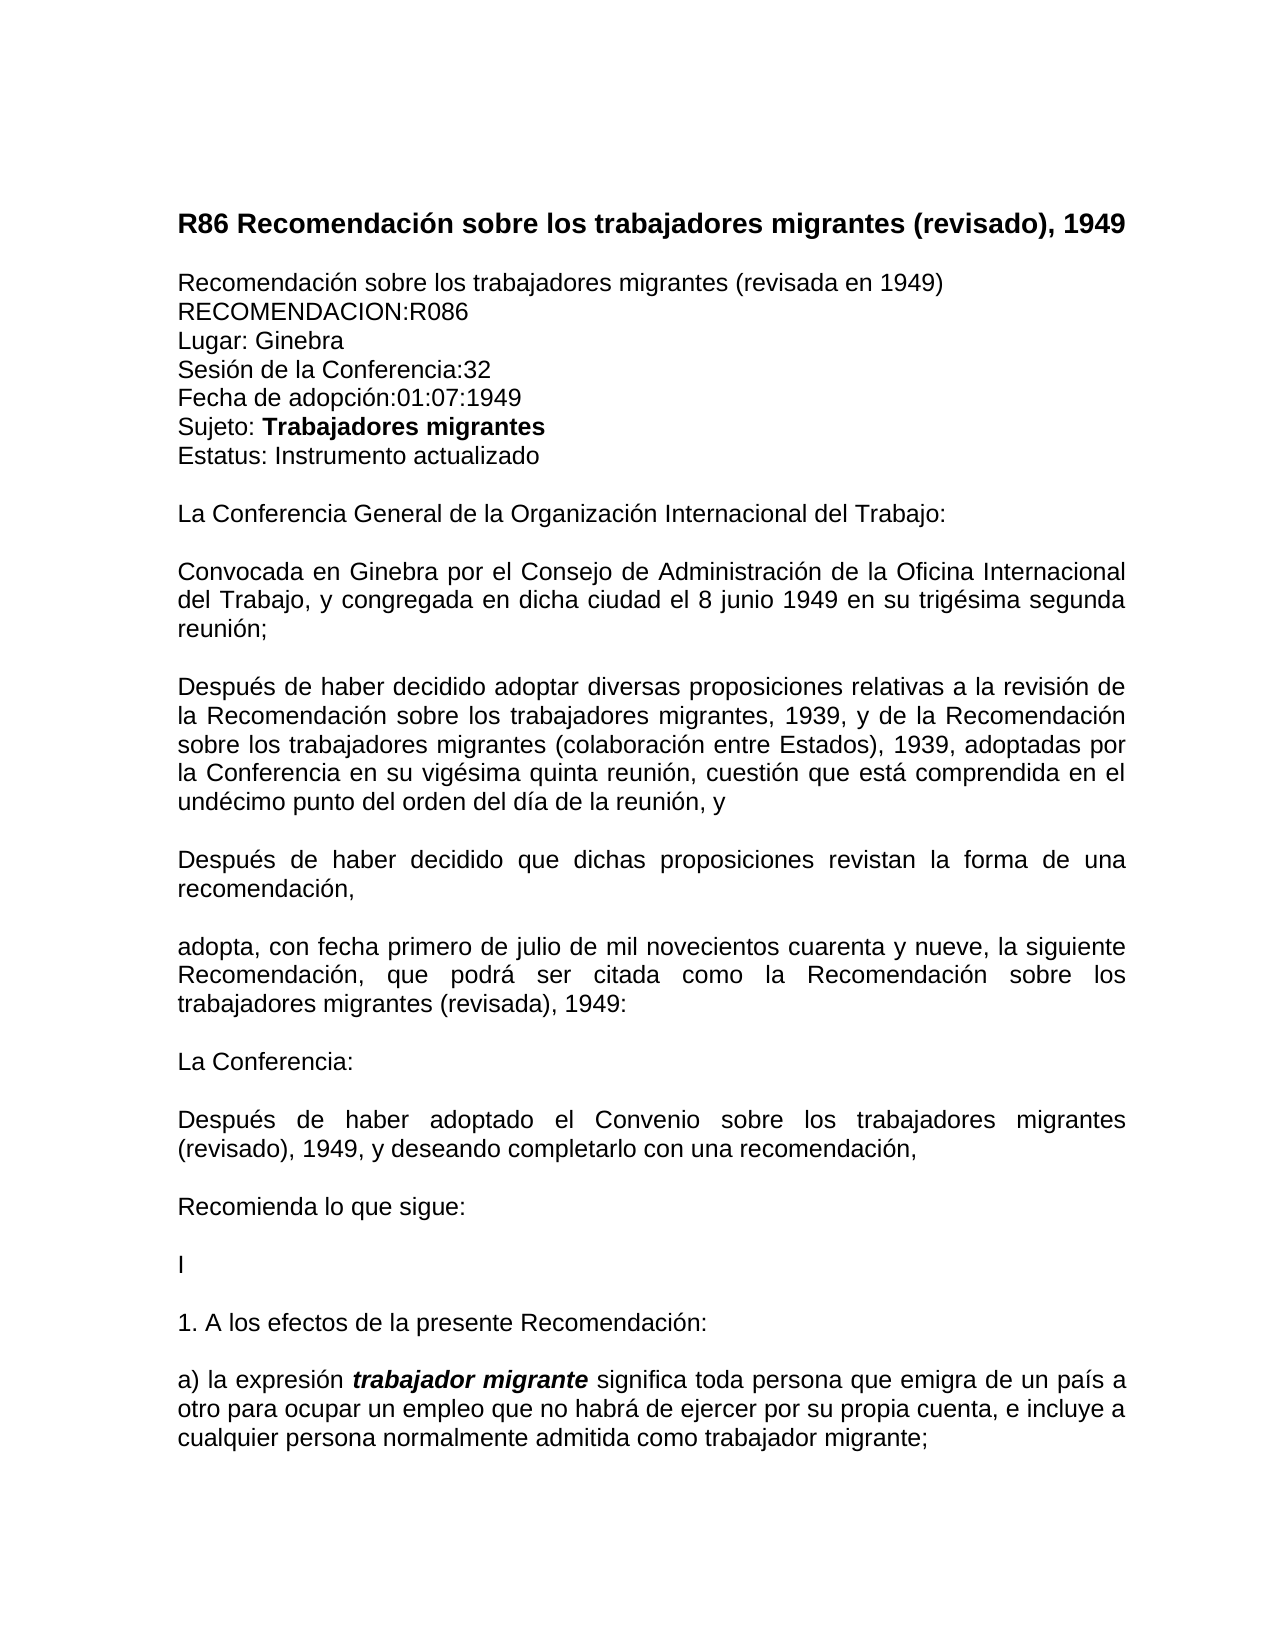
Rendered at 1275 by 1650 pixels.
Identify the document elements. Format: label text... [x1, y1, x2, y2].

text La Conferencia: [177, 1047, 1127, 1076]
text Después de haber decidido que dichas proposiciones revistan la forma de una recomendación, [177, 845, 1127, 902]
text Después de haber adoptado el Convenio sobre los trabajadores migrantes (revisado), 1949, y deseando completarlo con una recomendación, [177, 1105, 1127, 1162]
text La Conferencia General de la Organización Internacional del Trabajo: [177, 499, 1127, 527]
text Convocada en Ginebra por el Consejo de Administración de la Oficina Internacional del Trabajo, y congregada en dicha ciudad el 8 junio 1949 en su trigésima segunda reunión; [177, 557, 1127, 643]
text 1. A los efectos de la presente Recomendación: [177, 1307, 1127, 1336]
text adopta, con fecha primero de julio de mil novecientos cuarenta y nueve, la siguiente Recomendación, que podrá ser citada como la Recomendación sobre los trabajadores migrantes (revisada), 1949: [177, 932, 1127, 1018]
text R86 Recomendación sobre los trabajadores migrantes (revisado), 1949 [177, 207, 1127, 239]
text a) la expresión trabajador migrante significa toda persona que emigra de un país a otro para ocupar un empleo que no habrá de ejercer por su propia cuenta, e incluye a cualquier persona normalmente admitida como trabajador migrante; [177, 1365, 1127, 1452]
text Después de haber decidido adoptar diversas proposiciones relativas a la revisión de la Recomendación sobre los trabajadores migrantes, 1939, y de la Recomendación sobre los trabajadores migrantes (colaboración entre Estados), 1939, adoptadas por la Conferencia en su vigésima quinta reunión, cuestión que está comprendida en el undécimo punto del orden del día de la reunión, y [177, 672, 1127, 816]
text Recomienda lo que sigue: [177, 1192, 1127, 1220]
text Recomendación sobre los trabajadores migrantes (revisada en 1949) RECOMENDACION:R086 Lugar: Ginebra Sesión de la Conferencia:32 Fecha de adopción:01:07:1949 Sujeto: Trabajadores migrantes Estatus: Instrumento actualizado [177, 268, 1127, 469]
text I [177, 1249, 1127, 1278]
